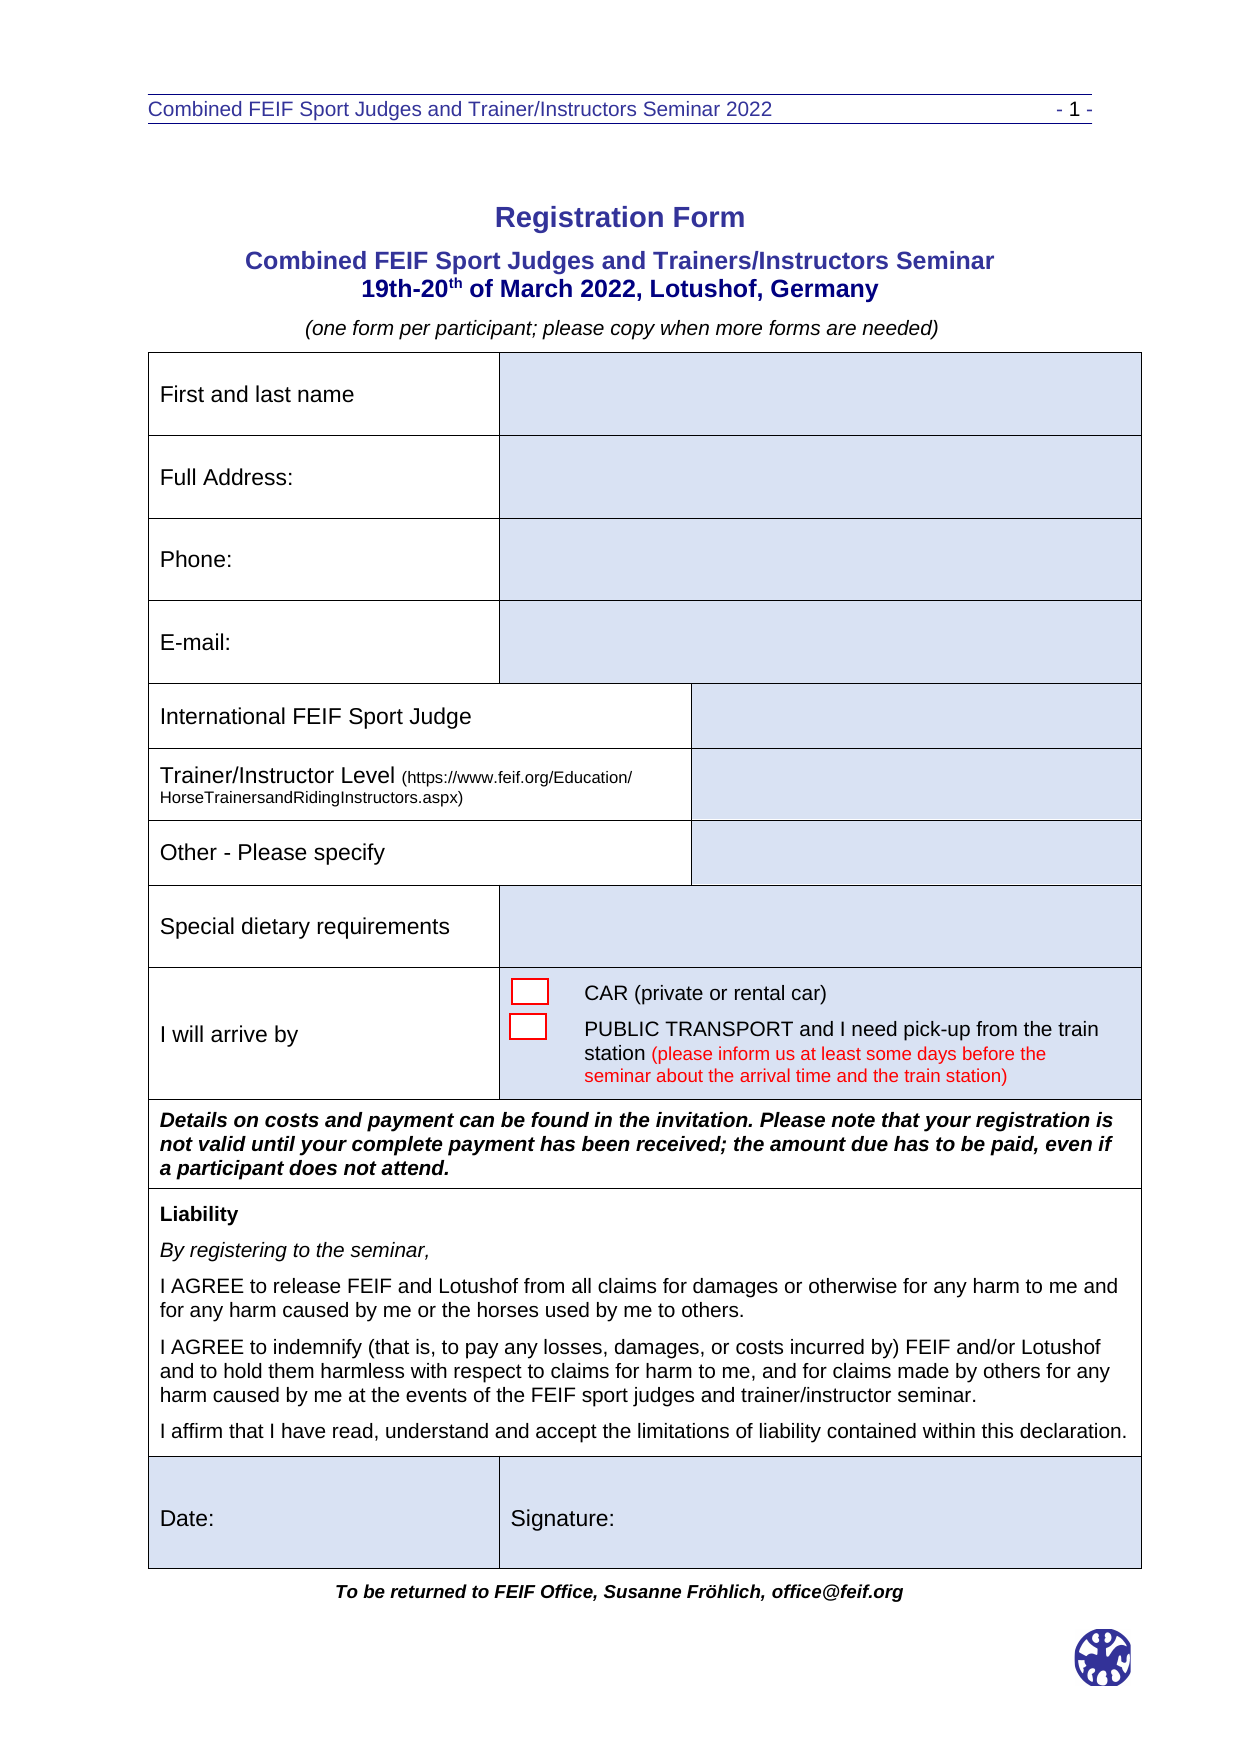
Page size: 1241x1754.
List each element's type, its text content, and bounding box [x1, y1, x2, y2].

table_cell [692, 821, 1141, 884]
table_cell [500, 886, 1141, 967]
table_cell Signature: [500, 1457, 1141, 1568]
table_header First and last name [149, 353, 499, 435]
table_cell [692, 684, 1141, 748]
table_cell Full Address: [149, 436, 499, 518]
table_cell Special dietary requirements [149, 886, 499, 967]
table_cell [692, 749, 1141, 819]
table_cell E-mail: [149, 601, 499, 683]
table_cell Phone: [149, 519, 499, 600]
table_cell Trainer/Instructor Level (https://www.feif.org/Education/ HorseTrainersandRidingInstructors.aspx) [149, 749, 691, 819]
table_cell Other - Please specify [149, 821, 691, 884]
table_cell International FEIF Sport Judge [149, 684, 691, 748]
table_cell Liability By registering to the seminar, I AGREE to release FEIF and Lotushof from all claims for damages or otherwise for any harm to me and for any harm caused by me or the horses used by me to others. I AGREE to indemnify (that is, to pay any losses, damages, or costs incurred by) FEIF and/or Lotushof and to hold them harmless with respect to claims for harm to me, and for claims made by others for any harm caused by me at the events of the FEIF sport judges and trainer/instructor seminar. I affirm that I have read, understand and accept the limitations of liability contained within this declaration. [149, 1189, 1141, 1456]
table_cell Date: [149, 1457, 499, 1568]
table_header [500, 353, 1141, 435]
text (one form per participant; please copy when more forms are needed) [148, 316, 1092, 340]
table_cell I will arrive by [149, 968, 499, 1099]
picture [1074, 1629, 1131, 1686]
text To be returned to FEIF Office, Susanne Fröhlich, office@feif.org [148, 1581, 1092, 1603]
text Registration Form [148, 200, 1092, 233]
table_cell [500, 436, 1141, 518]
table_cell Details on costs and payment can be found in the invitation. Please note that your registration is not valid until your complete payment has been received; the amount due has to be paid, even if a participant does not attend. [149, 1100, 1141, 1188]
table_cell [500, 601, 1141, 683]
text Combined FEIF Sport Judges and Trainers/Instructors Seminar 19th-20th of March 2022, Lotushof, Germany [148, 246, 1092, 303]
table_cell [500, 519, 1141, 600]
table_cell CAR (private or rental car) PUBLIC TRANSPORT and I need pick-up from the train station (please inform us at least some days before the seminar about the arrival time and the train station) [500, 968, 1141, 1099]
